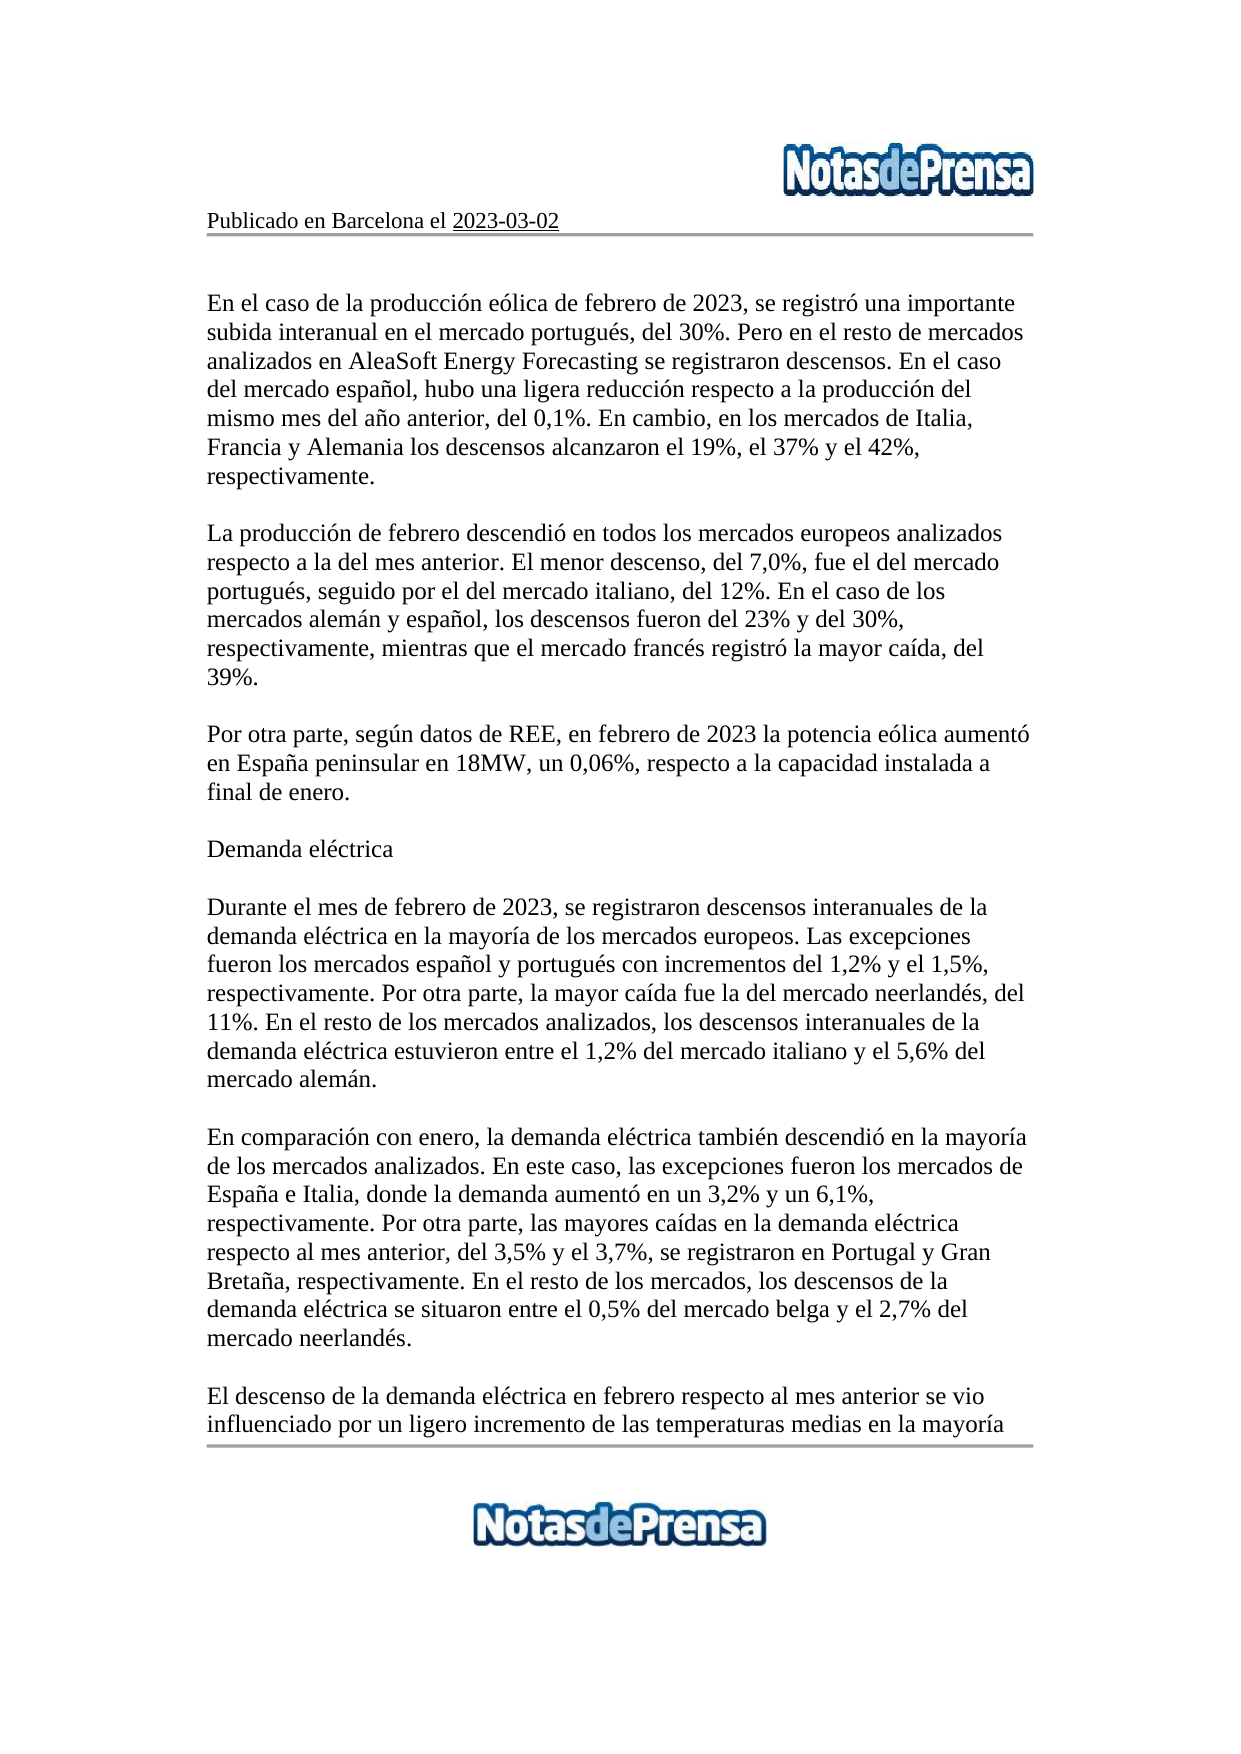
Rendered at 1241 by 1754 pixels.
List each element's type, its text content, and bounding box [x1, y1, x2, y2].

picture [473, 1501, 767, 1548]
picture [783, 142, 1034, 199]
